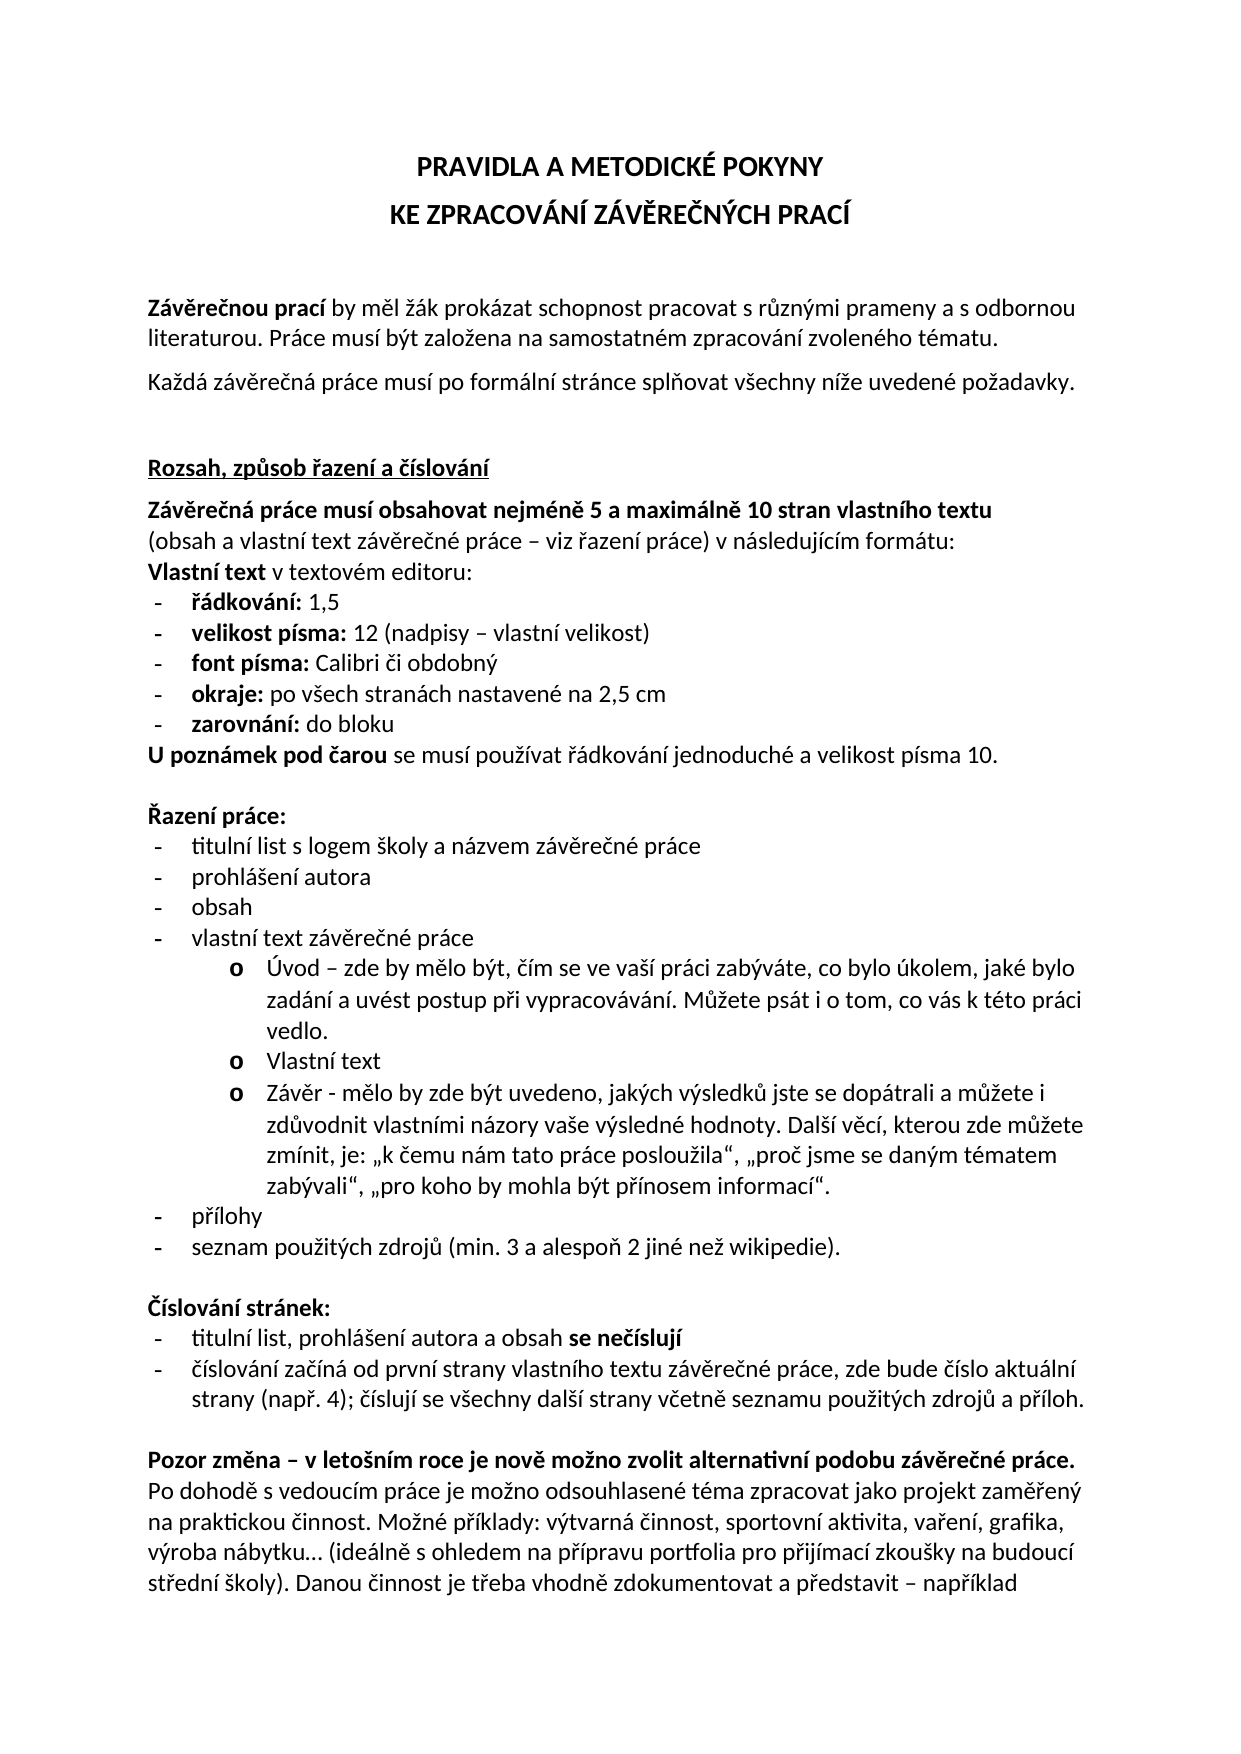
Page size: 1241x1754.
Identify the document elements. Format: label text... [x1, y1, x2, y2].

list prohlášení autora [154, 861, 1092, 891]
list obsah [154, 891, 1092, 922]
text Vlastní text v textovém editoru: [148, 556, 1092, 586]
list vlastní text závěrečné práce [154, 922, 1092, 952]
list titulní list, prohlášení autora a obsah se nečíslují [154, 1322, 1092, 1353]
list okraje: po všech stranách nastavené na 2,5 cm [154, 678, 1092, 708]
list Závěr - mělo by zde být uvedeno, jakých výsledků jste se dopátrali a můžete i zdůvodnit vlastními názory vaše výsledné hodnoty. Další věcí, kterou zde můžete zmínit, je: „k čemu nám tato práce posloužila“, „proč jsme se daným tématem zabývali“, „pro koho by mohla být přínosem informací“. [229, 1077, 1092, 1200]
text KE ZPRACOVÁNÍ ZÁVĚREČNÝCH PRACÍ [148, 196, 1092, 231]
text (obsah a vlastní text závěrečné práce – viz řazení práce) v následujícím formátu: [148, 525, 1092, 556]
list řádkování: 1,5 [154, 586, 1092, 617]
text Závěrečnou prací by měl žák prokázat schopnost pracovat s různými prameny a s odbornou literaturou. Práce musí být založena na samostatném zpracování zvoleného tématu. [148, 292, 1092, 353]
list font písma: Calibri či obdobný [154, 647, 1092, 678]
list číslování začíná od první strany vlastního textu závěrečné práce, zde bude číslo aktuální strany (např. 4); číslují se všechny další strany včetně seznamu použitých zdrojů a příloh. [154, 1353, 1092, 1414]
text Každá závěrečná práce musí po formální stránce splňovat všechny níže uvedené požadavky. [148, 366, 1092, 396]
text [148, 1444, 1092, 1597]
list přílohy [154, 1200, 1092, 1231]
text Číslování stránek: [148, 1292, 1092, 1322]
text Řazení práce: [148, 800, 1092, 830]
list Vlastní text [229, 1045, 1092, 1077]
text Závěrečná práce musí obsahovat nejméně 5 a maximálně 10 stran vlastního textu [148, 495, 1092, 525]
list Úvod – zde by mělo být, čím se ve vaší práci zabýváte, co bylo úkolem, jaké bylo zadání a uvést postup při vypracovávání. Můžete psát i o tom, co vás k této práci vedlo. [229, 952, 1092, 1045]
list zarovnání: do bloku [154, 708, 1092, 739]
list seznam použitých zdrojů (min. 3 a alespoň 2 jiné než wikipedie). [154, 1231, 1092, 1261]
text U poznámek pod čarou se musí používat řádkování jednoduché a velikost písma 10. [148, 739, 1092, 769]
text PRAVIDLA A METODICKÉ POKYNY [148, 148, 1092, 183]
list velikost písma: 12 (nadpisy – vlastní velikost) [154, 617, 1092, 647]
text Rozsah, způsob řazení a číslování [148, 452, 1092, 482]
list titulní list s logem školy a názvem závěrečné práce [154, 830, 1092, 861]
